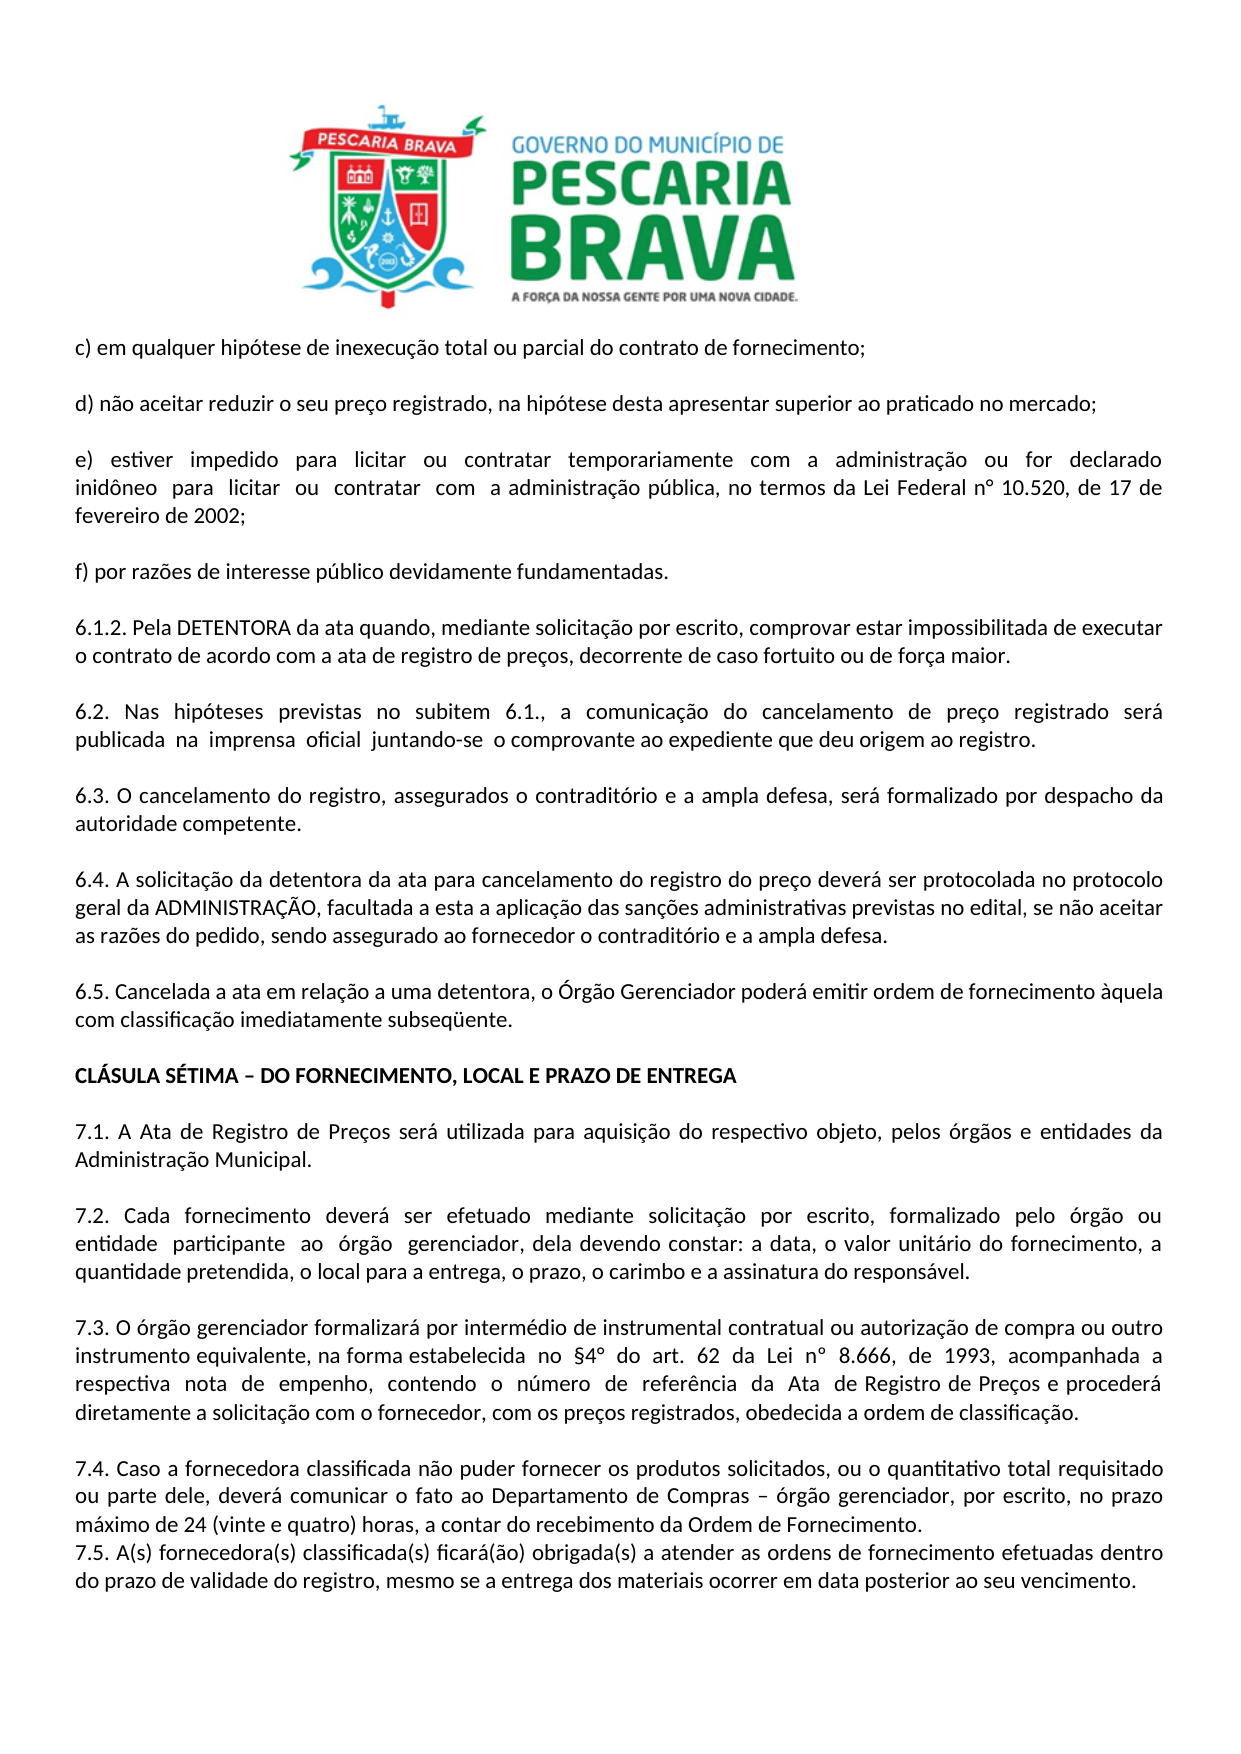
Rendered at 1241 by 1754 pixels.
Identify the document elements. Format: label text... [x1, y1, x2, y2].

text 6.4. A solicitação da detentora da ata para cancelamento do registro do preço deverá ser protocolada no protocolo geral da ADMINISTRAÇÃO, facultada a esta a aplicação das sanções administrativas previstas no edital, se não aceitar as razões do pedido, sendo assegurado ao fornecedor o contraditório e a ampla defesa. [75, 865, 1165, 949]
text 6.5. Cancelada a ata em relação a uma detentora, o Órgão Gerenciador poderá emitir ordem de fornecimento àquela com classificação imediatamente subseqüente. [75, 977, 1165, 1033]
text 7.2. Cada fornecimento deverá ser efetuado mediante solicitação por escrito, formalizado pelo órgão ou entidade participante ao órgão gerenciador, dela devendo constar: a data, o valor unitário do fornecimento, a quantidade pretendida, o local para a entrega, o prazo, o carimbo e a assinatura do responsável. [75, 1201, 1165, 1286]
text c) em qualquer hipótese de inexecução total ou parcial do contrato de fornecimento; [75, 333, 1165, 361]
text 6.3. O cancelamento do registro, assegurados o contraditório e a ampla defesa, será formalizado por despacho da autoridade competente. [75, 781, 1165, 837]
text f) por razões de interesse público devidamente fundamentadas. [75, 557, 1165, 585]
text CLÁSULA SÉTIMA – DO FORNECIMENTO, LOCAL E PRAZO DE ENTREGA [75, 1061, 1165, 1089]
text d) não aceitar reduzir o seu preço registrado, na hipótese desta apresentar superior ao praticado no mercado; [75, 389, 1165, 417]
text 7.4. Caso a fornecedora classificada não puder fornecer os produtos solicitados, ou o quantitativo total requisitado ou parte dele, deverá comunicar o fato ao Departamento de Compras – órgão gerenciador, por escrito, no prazo máximo de 24 (vinte e quatro) horas, a contar do recebimento da Ordem de Fornecimento. [75, 1454, 1165, 1538]
text 6.1.2. Pela DETENTORA da ata quando, mediante solicitação por escrito, comprovar estar impossibilitada de executar o contrato de acordo com a ata de registro de preços, decorrente de caso fortuito ou de força maior. [75, 613, 1165, 669]
picture [0, 75, 1137, 333]
text 7.3. O órgão gerenciador formalizará por intermédio de instrumental contratual ou autorização de compra ou outro instrumento equivalente, na forma estabelecida no §4° do art. 62 da Lei nº 8.666, de 1993, acompanhada a respectiva nota de empenho, contendo o número de referência da Ata de Registro de Preços e procederá diretamente a solicitação com o fornecedor, com os preços registrados, obedecida a ordem de classificação. [75, 1313, 1165, 1426]
text 6.2. Nas hipóteses previstas no subitem 6.1., a comunicação do cancelamento de preço registrado será publicada na imprensa oficial juntando-se o comprovante ao expediente que deu origem ao registro. [75, 697, 1165, 753]
text 7.1. A Ata de Registro de Preços será utilizada para aquisição do respectivo objeto, pelos órgãos e entidades da Administração Municipal. [75, 1117, 1165, 1173]
text 7.5. A(s) fornecedora(s) classificada(s) ficará(ão) obrigada(s) a atender as ordens de fornecimento efetuadas dentro do prazo de validade do registro, mesmo se a entrega dos materiais ocorrer em data posterior ao seu vencimento. [75, 1538, 1165, 1594]
text e) estiver impedido para licitar ou contratar temporariamente com a administração ou for declarado inidôneo para licitar ou contratar com a administração pública, no termos da Lei Federal n° 10.520, de 17 de fevereiro de 2002; [75, 445, 1165, 529]
